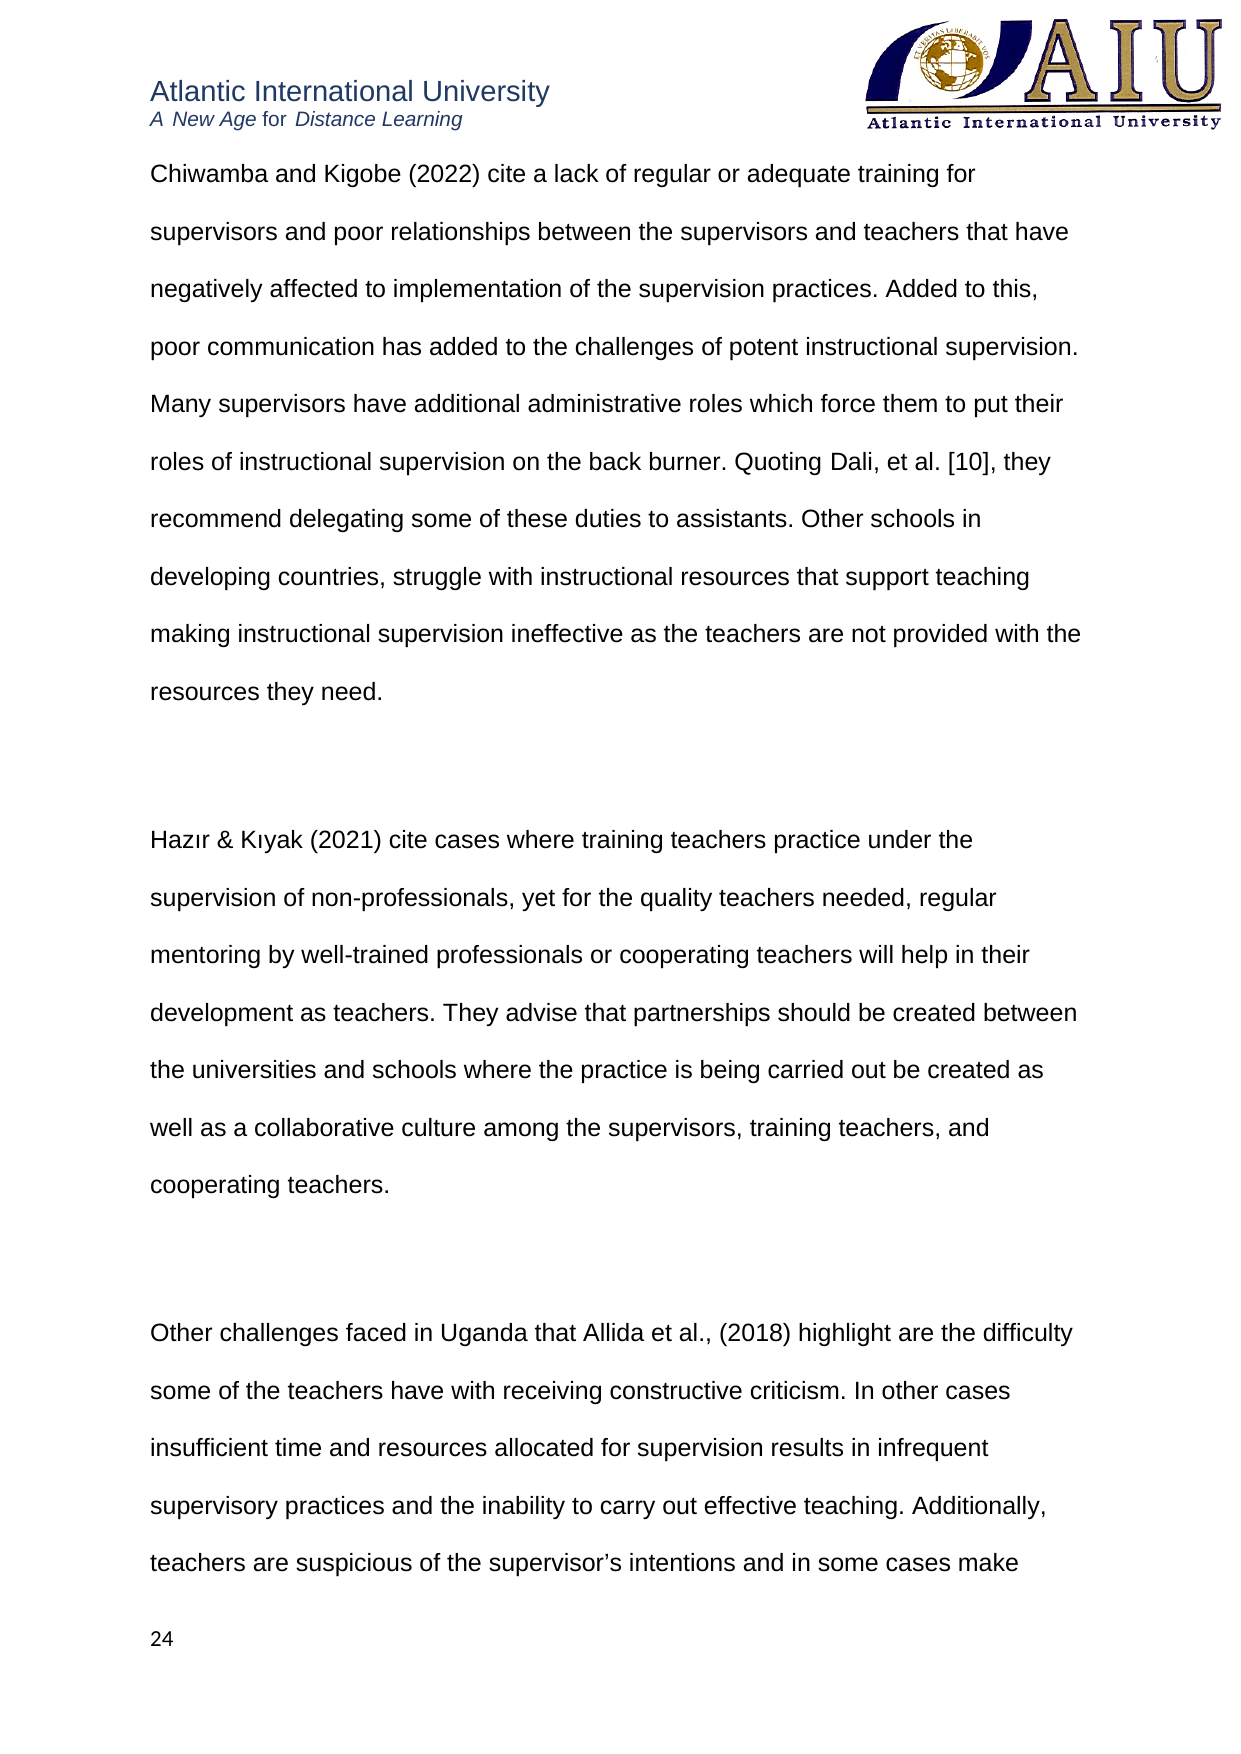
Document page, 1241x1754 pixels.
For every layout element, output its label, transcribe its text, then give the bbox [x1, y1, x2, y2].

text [150, 1318, 1090, 1577]
picture [862, 17, 1225, 133]
text Chiwamba and Kigobe (2022) cite a lack of regular or adequate training for supervisors and poor relationships between the supervisors and teachers that have negatively affected to implementation of the supervision practices. Added to this, poor communication has added to the challenges of potent instructional supervision. Many supervisors have additional administrative roles which force them to put their roles of instructional supervision on the back burner. Quoting Dali, et al. [10], they recommend delegating some of these duties to assistants. Other schools in developing countries, struggle with instructional resources that support teaching making instructional supervision ineffective as the teachers are not provided with the resources they need. [150, 159, 1090, 706]
text Hazır & Kıyak (2021) cite cases where training teachers practice under the supervision of non-professionals, yet for the quality teachers needed, regular mentoring by well-trained professionals or cooperating teachers will help in their development as teachers. They advise that partnerships should be created between the universities and schools where the practice is being carried out be created as well as a collaborative culture among the supervisors, training teachers, and cooperating teachers. [150, 825, 1090, 1199]
